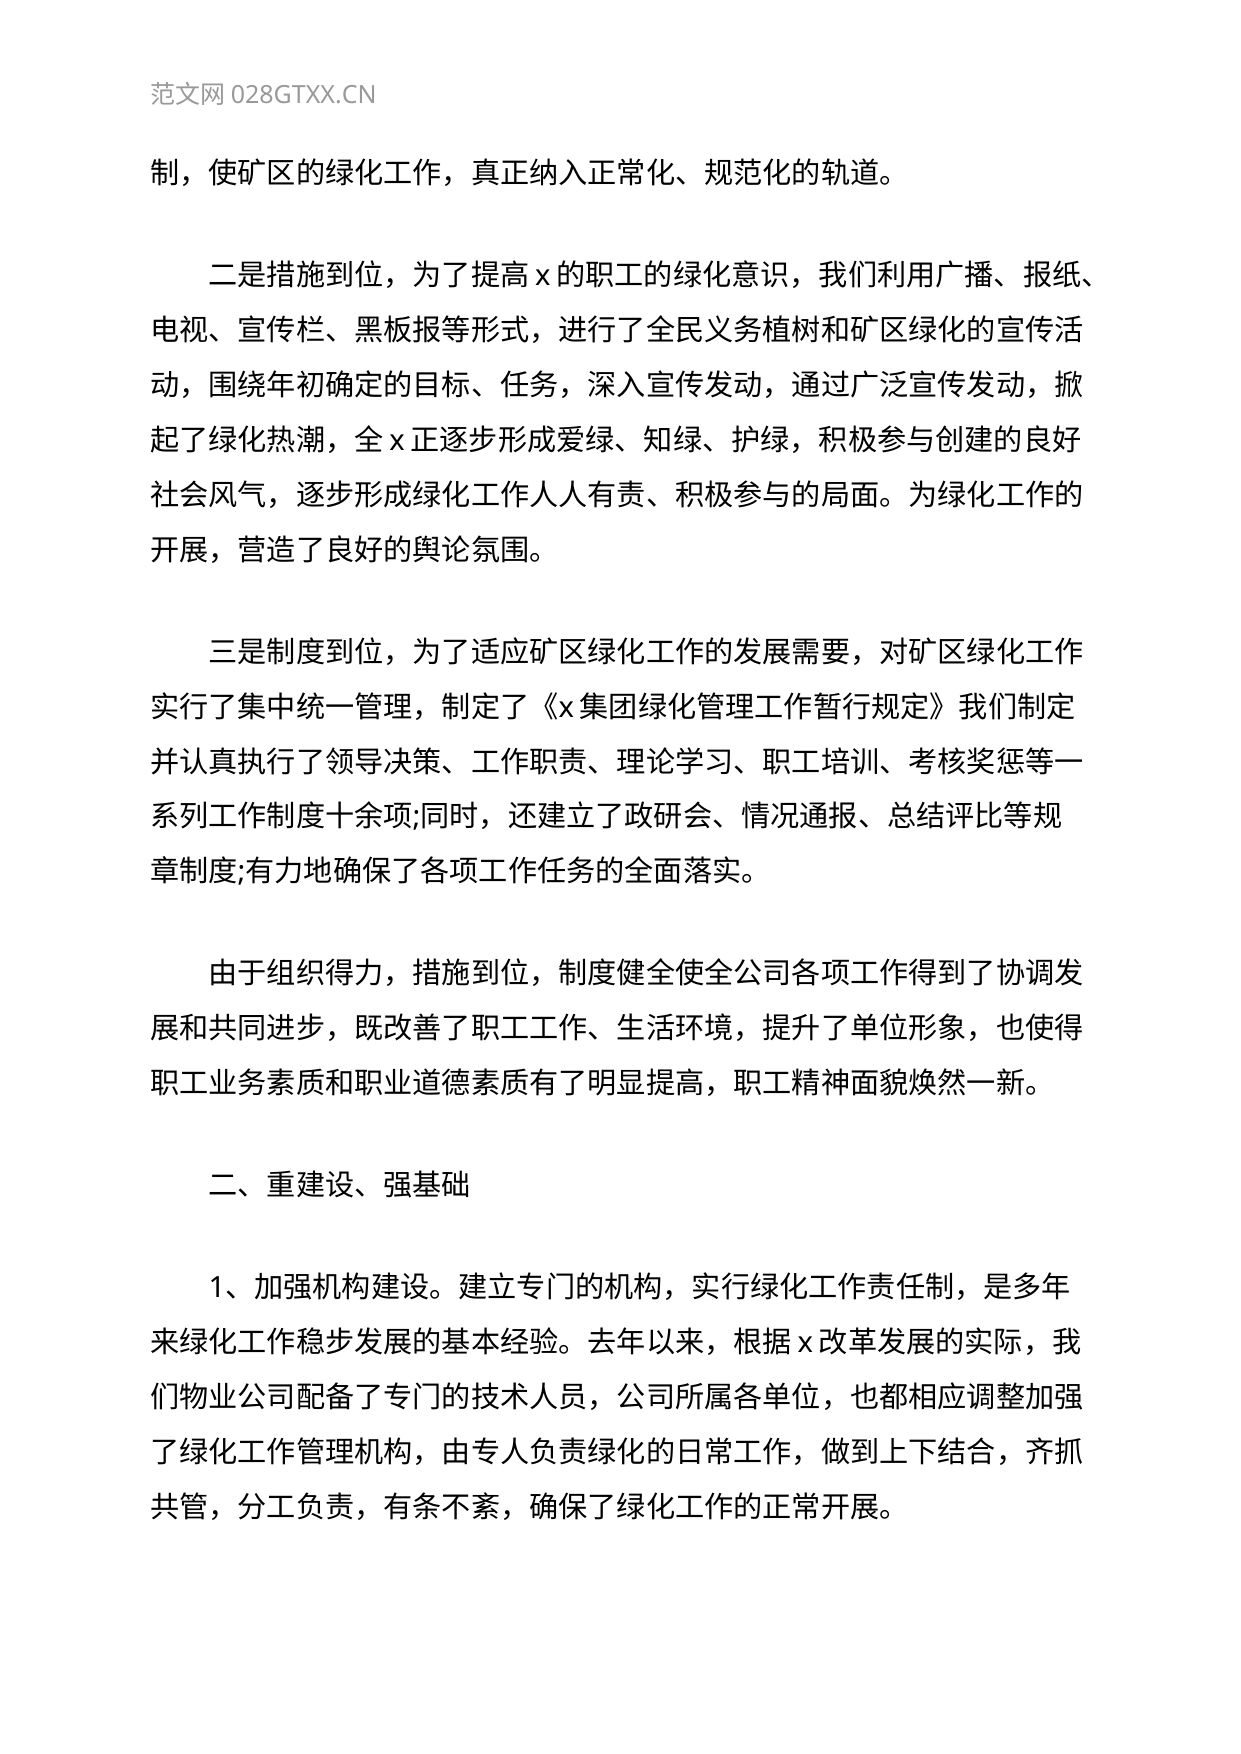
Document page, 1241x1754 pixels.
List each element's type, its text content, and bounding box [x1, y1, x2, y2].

text 二是措施到位，为了提高x的职工的绿化意识，我们利用广播、报纸、电视、宣传栏、黑板报等形式，进行了全民义务植树和矿区绿化的宣传活动，围绕年初确定的目标、任务，深入宣传发动，通过广泛宣传发动，掀起了绿化热潮，全x正逐步形成爱绿、知绿、护绿，积极参与创建的良好社会风气，逐步形成绿化工作人人有责、积极参与的局面。为绿化工作的开展，营造了良好的舆论氛围。 [150, 252, 1090, 569]
text 由于组织得力，措施到位，制度健全使全公司各项工作得到了协调发展和共同进步，既改善了职工工作、生活环境，提升了单位形象，也使得职工业务素质和职业道德素质有了明显提高，职工精神面貌焕然一新。 [150, 950, 1090, 1102]
text 三是制度到位，为了适应矿区绿化工作的发展需要，对矿区绿化工作实行了集中统一管理，制定了《x集团绿化管理工作暂行规定》我们制定并认真执行了领导决策、工作职责、理论学习、职工培训、考核奖惩等一系列工作制度十余项;同时，还建立了政研会、情况通报、总结评比等规章制度;有力地确保了各项工作任务的全面落实。 [150, 628, 1090, 890]
text 二、重建设、强基础 [150, 1162, 1090, 1204]
text 1、加强机构建设。建立专门的机构，实行绿化工作责任制，是多年来绿化工作稳步发展的基本经验。去年以来，根据x改革发展的实际，我们物业公司配备了专门的技术人员，公司所属各单位，也都相应调整加强了绿化工作管理机构，由专人负责绿化的日常工作，做到上下结合，齐抓共管，分工负责，有条不紊，确保了绿化工作的正常开展。 [150, 1263, 1090, 1525]
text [150, 150, 1090, 192]
